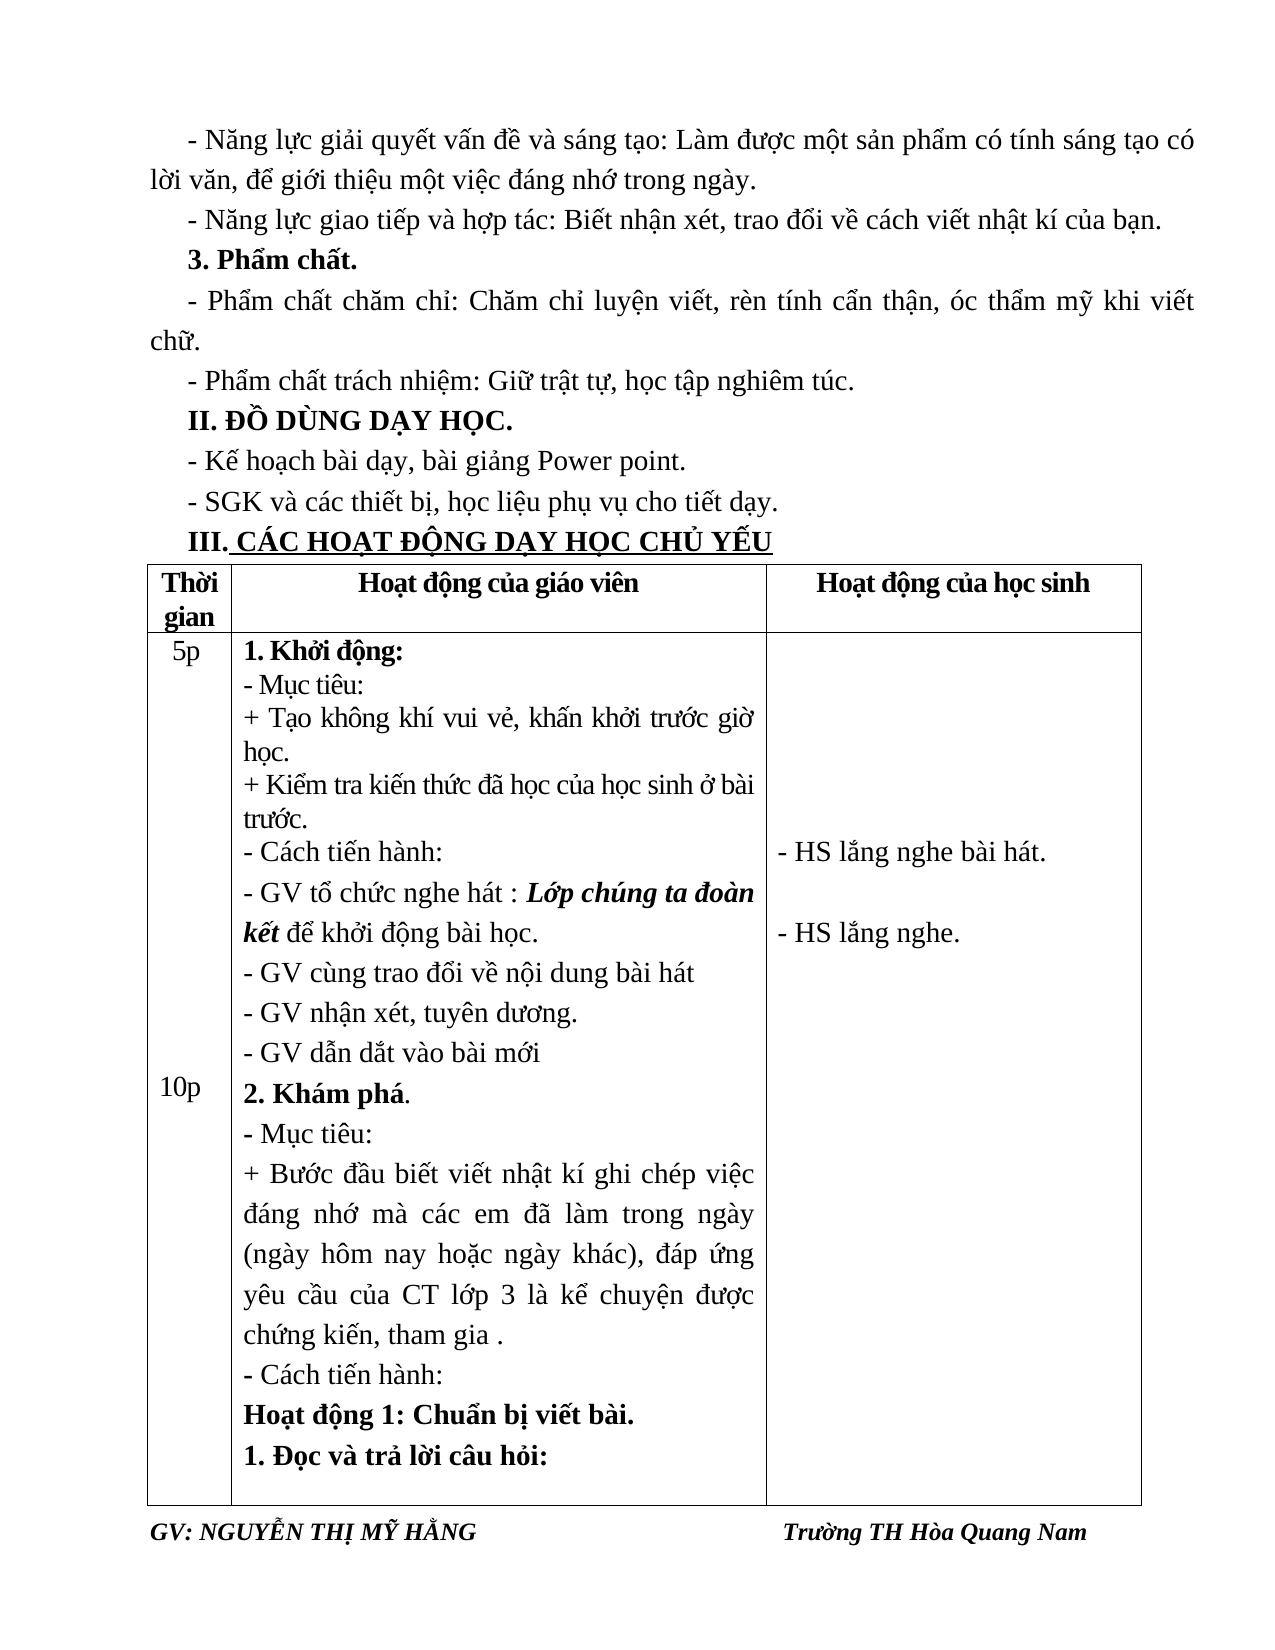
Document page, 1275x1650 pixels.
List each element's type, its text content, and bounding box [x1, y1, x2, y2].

text - Phẩm chất chăm chỉ: Chăm chỉ luyện viết, rèn tính cẩn thận, óc thẩm mỹ khi viết chữ. [150, 283, 1196, 356]
text II. ĐỒ DÙNG DẠY HỌC. [150, 403, 1196, 437]
table_header Hoạt động của giáo viên [232, 565, 766, 632]
text - Năng lực giải quyết vấn đề và sáng tạo: Làm được một sản phẩm có tính sáng tạo có lời văn, để giới thiệu một việc đáng nhớ trong ngày. [150, 122, 1196, 196]
table_header Thời gian [148, 565, 231, 632]
text 3. Phẩm chất. [150, 242, 1196, 276]
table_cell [232, 633, 766, 1505]
table_cell 5p 10p 15p 5p [148, 633, 231, 1505]
text - SGK và các thiết bị, học liệu phụ vụ cho tiết dạy. [150, 484, 1196, 517]
text - Phẩm chất trách nhiệm: Giữ trật tự, học tập nghiêm túc. [150, 363, 1196, 397]
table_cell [767, 633, 1141, 1505]
table_header Hoạt động của học sinh [767, 565, 1141, 632]
text - Năng lực giao tiếp và hợp tác: Biết nhận xét, trao đổi về cách viết nhật kí của bạn. [150, 202, 1196, 236]
text III. CÁC HOẠT ĐỘNG DẠY HỌC CHỦ YẾU [150, 524, 1196, 557]
text - Kế hoạch bài dạy, bài giảng Power point. [150, 443, 1196, 477]
